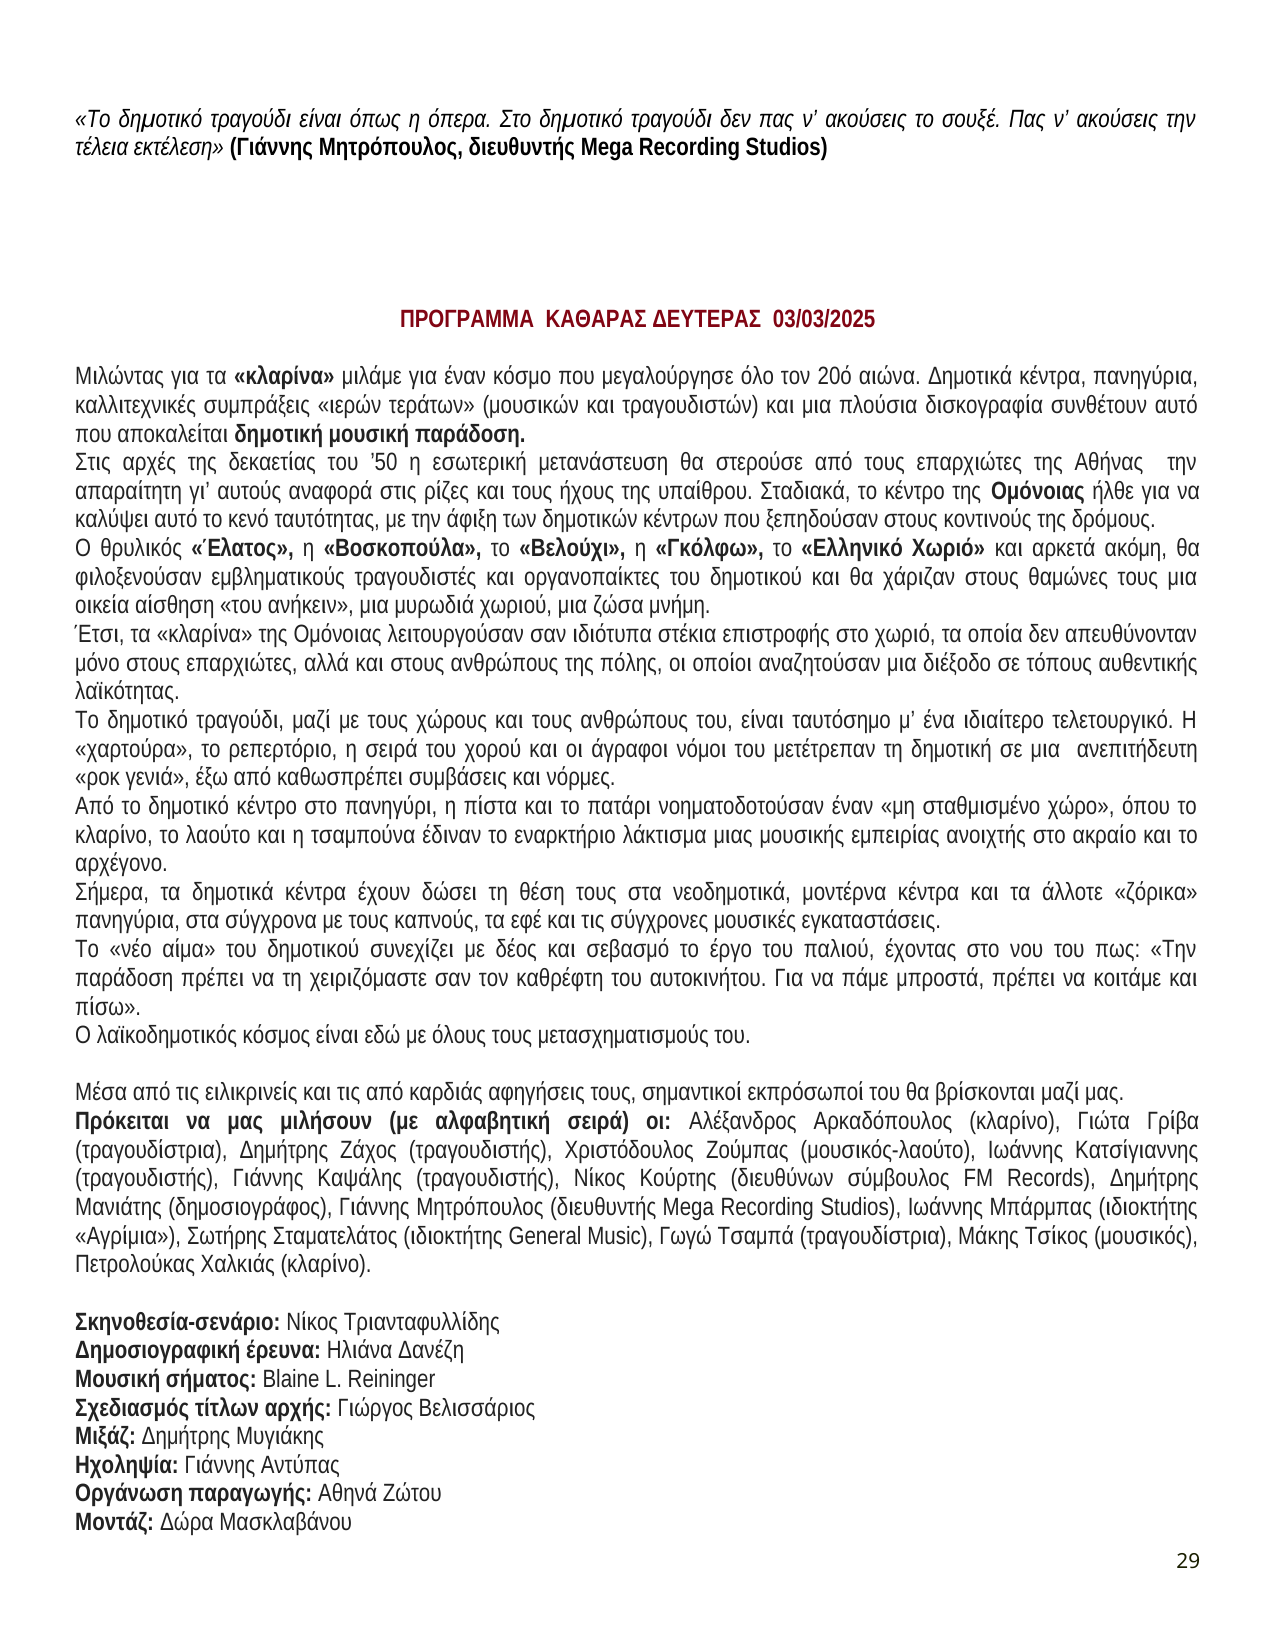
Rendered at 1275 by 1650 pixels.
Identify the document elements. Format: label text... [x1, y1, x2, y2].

text ΠΡΟΓΡΑΜΜΑ ΚΑΘΑΡΑΣ ΔΕΥΤΕΡΑΣ 03/03/2025 [75, 304, 1200, 333]
text Το «νέο αίμα» του δημοτικού συνεχίζει με δέος και σεβασμό το έργο του παλιού, έχοντας στο νου του πως: «Την παράδοση πρέπει να τη χειριζόμαστε σαν τον καθρέφτη του αυτοκινήτου. Για να πάμε μπροστά, πρέπει να κοιτάμε και πίσω». [75, 934, 1200, 1020]
text Δημοσιογραφική έρευνα: Ηλιάνα Δανέζη [75, 1335, 1200, 1364]
text Ο θρυλικός «Έλατος», η «Βοσκοπούλα», το «Βελούχι», η «Γκόλφω», το «Ελληνικό Χωριό» και αρκετά ακόμη, θα φιλοξενούσαν εμβληματικούς τραγουδιστές και οργανοπαίκτες του δημοτικού και θα χάριζαν στους θαμώνες τους μια οικεία αίσθηση «του ανήκειν», μια μυρωδιά χωριού, μια ζώσα μνήμη. [75, 533, 1200, 619]
text Μουσική σήματος: Blaine L. Reininger [75, 1364, 1200, 1392]
text Σκηνοθεσία-σενάριο: Νίκος Τριανταφυλλίδης [75, 1307, 1200, 1335]
text Μιξάζ: Δημήτρης Μυγιάκης [75, 1421, 1200, 1450]
text Ηχοληψία: Γιάννης Αντύπας [75, 1450, 1200, 1478]
text Σήμερα, τα δημοτικά κέντρα έχουν δώσει τη θέση τους στα νεοδημοτικά, μοντέρνα κέντρα και τα άλλοτε «ζόρικα» πανηγύρια, στα σύγχρονα με τους καπνούς, τα εφέ και τις σύγχρονες μουσικές εγκαταστάσεις. [75, 877, 1200, 934]
text Μέσα από τις ειλικρινείς και τις από καρδιάς αφηγήσεις τους, σημαντικοί εκπρόσωποί του θα βρίσκονται μαζί μας. [75, 1077, 1200, 1106]
text Οργάνωση παραγωγής: Αθηνά Ζώτου [75, 1478, 1200, 1507]
text Έτσι, τα «κλαρίνα» της Ομόνοιας λειτουργούσαν σαν ιδιότυπα στέκια επιστροφής στο χωριό, τα οποία δεν απευθύνονταν μόνο στους επαρχιώτες, αλλά και στους ανθρώπους της πόλης, οι οποίοι αναζητούσαν μια διέξοδο σε τόπους αυθεντικής λαϊκότητας. [75, 619, 1200, 705]
text Στις αρχές της δεκαετίας του ’50 η εσωτερική μετανάστευση θα στερούσε από τους επαρχιώτες της Αθήνας την απαραίτητη γι’ αυτούς αναφορά στις ρίζες και τους ήχους της υπαίθρου. Σταδιακά, το κέντρο της Ομόνοιας ήλθε για να καλύψει αυτό το κενό ταυτότητας, με την άφιξη των δημοτικών κέντρων που ξεπηδούσαν στους κοντινούς της δρόμους. [75, 447, 1200, 533]
text Σχεδιασμός τίτλων αρχής: Γιώργος Βελισσάριος [75, 1392, 1200, 1421]
text Μιλώντας για τα «κλαρίνα» μιλάμε για έναν κόσμο που μεγαλούργησε όλο τον 20ό αιώνα. Δημοτικά κέντρα, πανηγύρια, καλλιτεχνικές συμπράξεις «ιερών τεράτων» (μουσικών και τραγουδιστών) και μια πλούσια δισκογραφία συνθέτουν αυτό που αποκαλείται δημοτική μουσική παράδοση. [75, 361, 1200, 447]
text Μοντάζ: Δώρα Μασκλαβάνου [75, 1507, 1200, 1536]
text «Το δημοτικό τραγούδι είναι όπως η όπερα. Στο δημοτικό τραγούδι δεν πας ν’ ακούσεις το σουξέ. Πας ν’ ακούσεις την τέλεια εκτέλεση» (Γιάννης Μητρόπουλος, διευθυντής Mega Recording Studios) [75, 104, 1200, 161]
text Πρόκειται να μας μιλήσουν (με αλφαβητική σειρά) οι: Αλέξανδρος Αρκαδόπουλος (κλαρίνο), Γιώτα Γρίβα (τραγουδίστρια), Δημήτρης Ζάχος (τραγουδιστής), Χριστόδουλος Ζούμπας (μουσικός-λαούτο), Ιωάννης Κατσίγιαννης (τραγουδιστής), Γιάννης Καψάλης (τραγουδιστής), Νίκος Κούρτης (διευθύνων σύμβουλος FM Records), Δημήτρης Μανιάτης (δημοσιογράφος), Γιάννης Μητρόπουλος (διευθυντής Mega Recording Studios), Ιωάννης Μπάρμπας (ιδιοκτήτης «Αγρίμια»), Σωτήρης Σταματελάτος (ιδιοκτήτης General Music), Γωγώ Τσαμπά (τραγουδίστρια), Μάκης Τσίκος (μουσικός), Πετρολούκας Χαλκιάς (κλαρίνο). [75, 1106, 1200, 1278]
text Ο λαϊκοδημοτικός κόσμος είναι εδώ με όλους τους μετασχηματισμούς του. [75, 1020, 1200, 1049]
text Το δημοτικό τραγούδι, μαζί με τους χώρους και τους ανθρώπους του, είναι ταυτόσημο μ’ ένα ιδιαίτερο τελετουργικό. Η «χαρτούρα», το ρεπερτόριο, η σειρά του χορού και οι άγραφοι νόμοι του μετέτρεπαν τη δημοτική σε μια ανεπιτήδευτη «ροκ γενιά», έξω από καθωσπρέπει συμβάσεις και νόρμες. [75, 705, 1200, 791]
text Από το δημοτικό κέντρο στο πανηγύρι, η πίστα και το πατάρι νοηματοδοτούσαν έναν «μη σταθμισμένο χώρο», όπου το κλαρίνο, το λαούτο και η τσαμπούνα έδιναν το εναρκτήριο λάκτισμα μιας μουσικής εμπειρίας ανοιχτής στο ακραίο και το αρχέγονο. [75, 791, 1200, 877]
